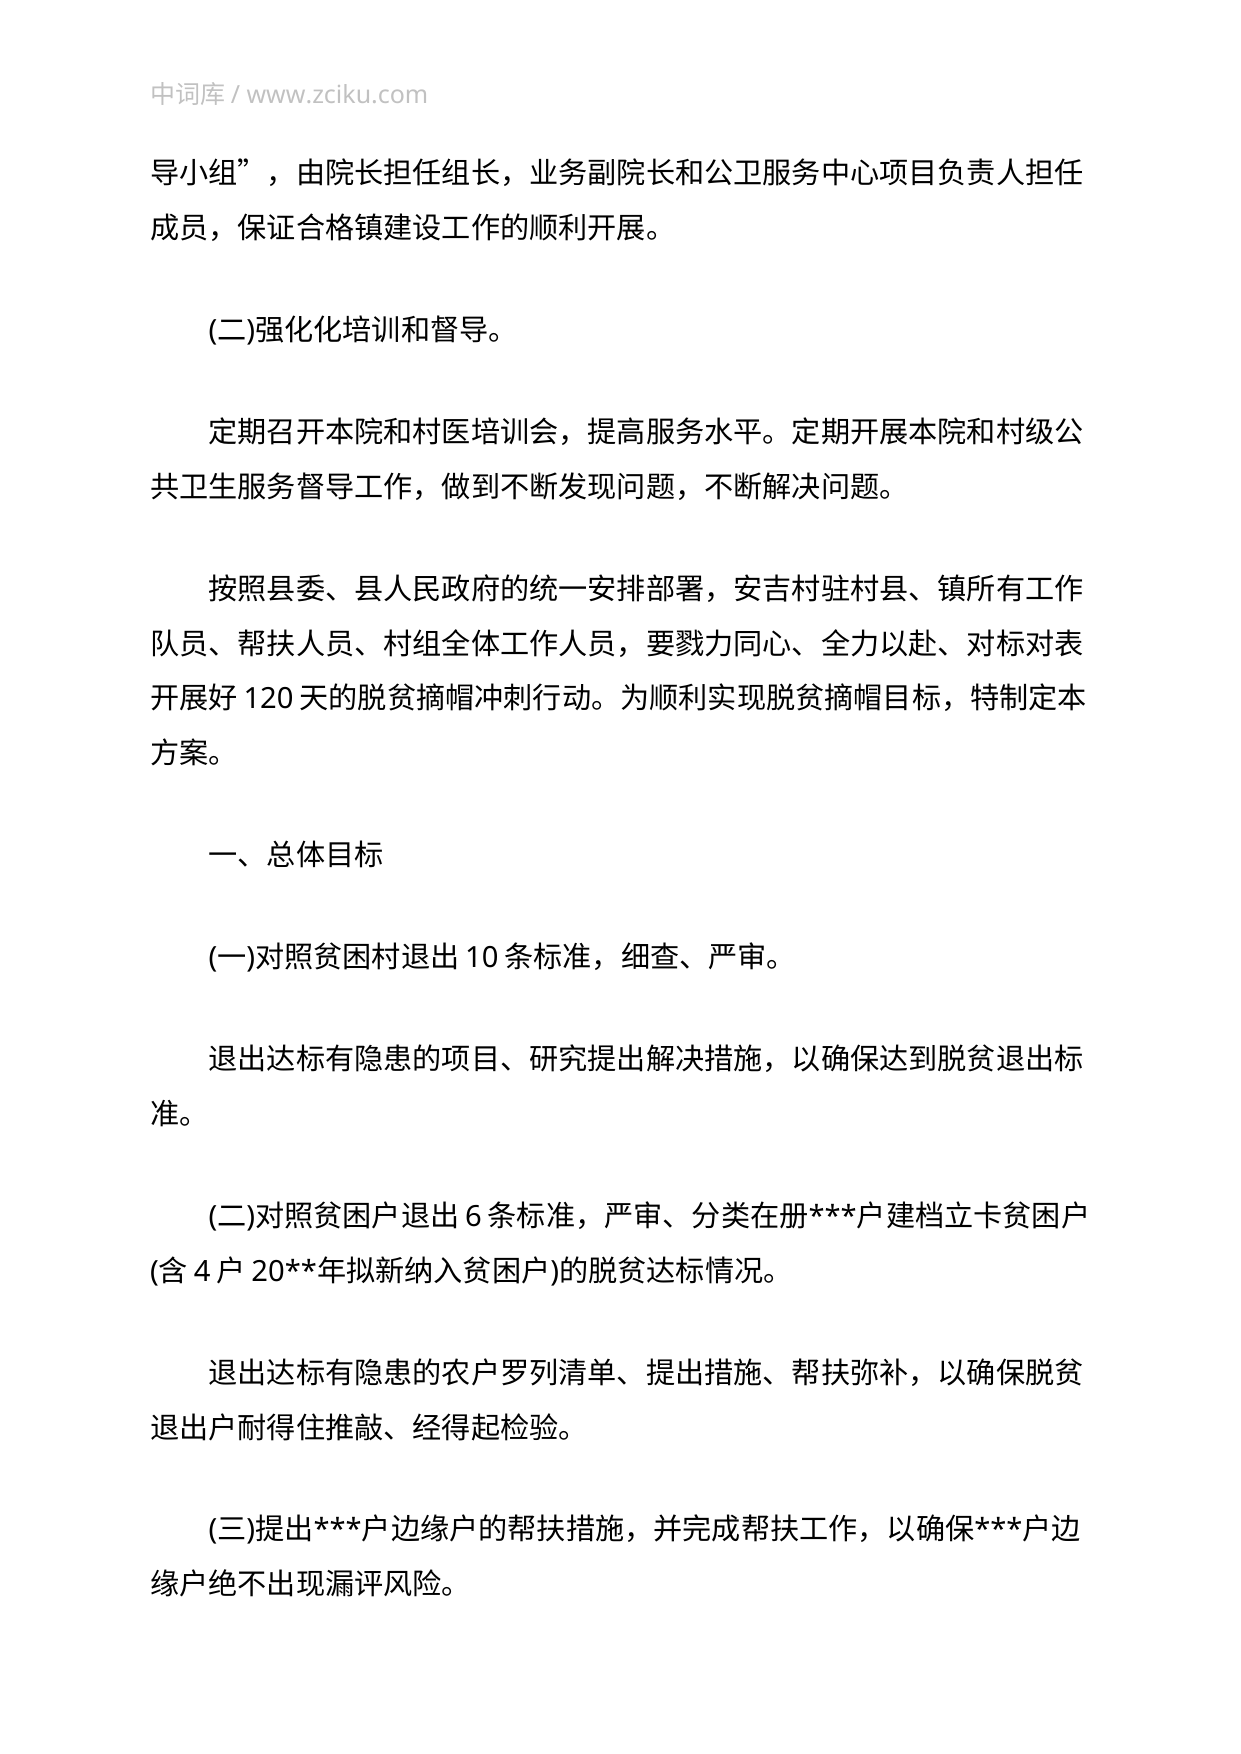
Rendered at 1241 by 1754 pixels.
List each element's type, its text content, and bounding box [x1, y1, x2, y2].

text 退出达标有隐患的农户罗列清单、提出措施、帮扶弥补，以确保脱贫退出户耐得住推敲、经得起检验。 [150, 1349, 1090, 1446]
text 一、总体目标 [150, 832, 1090, 874]
text (一)对照贫困村退出10条标准，细查、严审。 [150, 934, 1090, 976]
text 退出达标有隐患的项目、研究提出解决措施，以确保达到脱贫退出标准。 [150, 1036, 1090, 1133]
text 按照县委、县人民政府的统一安排部署，安吉村驻村县、镇所有工作队员、帮扶人员、村组全体工作人员，要戮力同心、全力以赴、对标对表开展好120天的脱贫摘帽冲刺行动。为顺利实现脱贫摘帽目标，特制定本方案。 [150, 565, 1090, 772]
text 定期召开本院和村医培训会，提高服务水平。定期开展本院和村级公共卫生服务督导工作，做到不断发现问题，不断解决问题。 [150, 409, 1090, 506]
text (三)提出***户边缘户的帮扶措施，并完成帮扶工作，以确保***户边缘户绝不出现漏评风险。 [150, 1506, 1090, 1603]
text (二)强化化培训和督导。 [150, 307, 1090, 349]
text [150, 150, 1090, 247]
text (二)对照贫困户退出6条标准，严审、分类在册***户建档立卡贫困户(含4户20**年拟新纳入贫困户)的脱贫达标情况。 [150, 1192, 1090, 1290]
